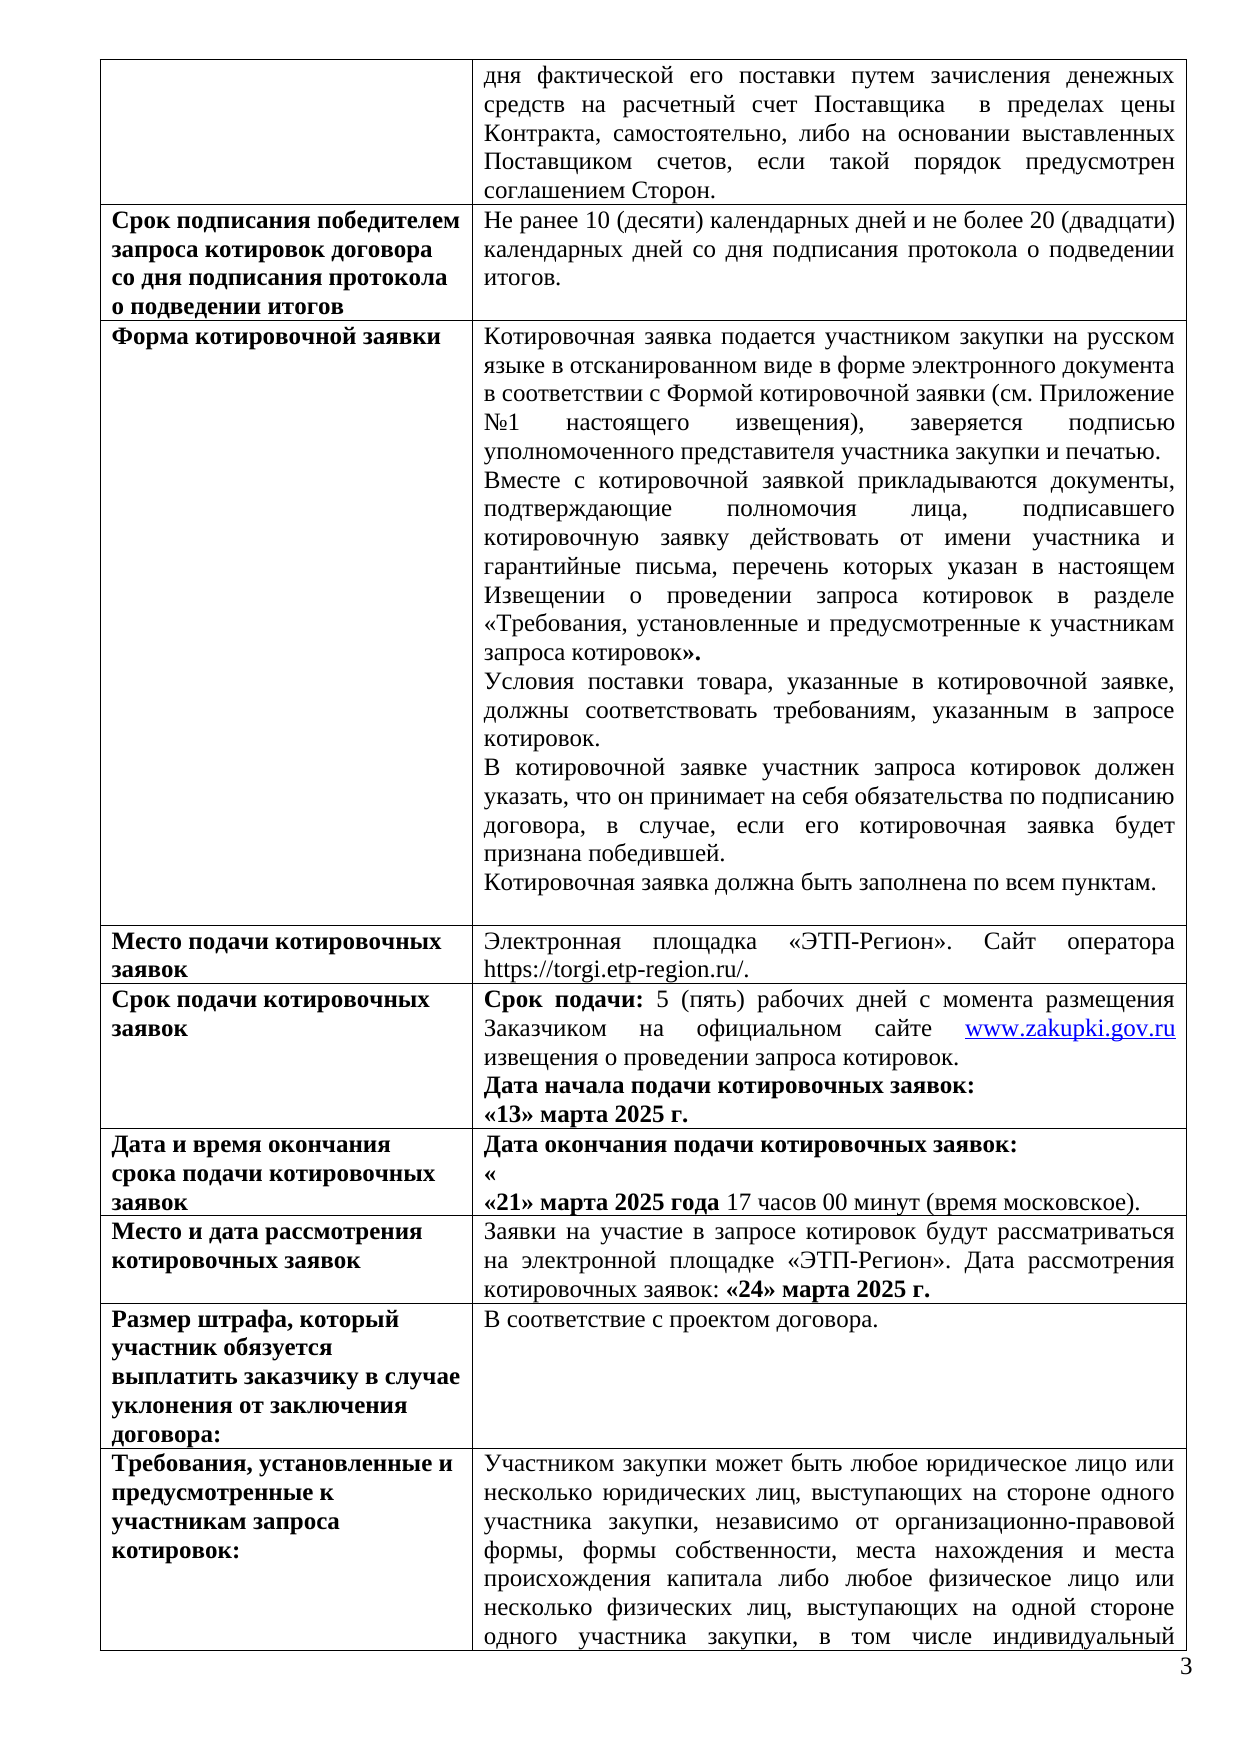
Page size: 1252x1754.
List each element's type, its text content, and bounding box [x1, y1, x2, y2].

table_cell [473, 60, 1186, 204]
table_cell Форма котировочной заявки [101, 321, 472, 925]
table_cell Срок подачи: 5 (пять) рабочих дней с момента размещения Заказчиком на официальном сайте www.zakupki.gov.ru извещения о проведении запроса котировок. Дата начала подачи котировочных заявок: «13» марта 2025 г. [473, 984, 1186, 1128]
table_cell Дата и время окончания срока подачи котировочных заявок [101, 1129, 472, 1215]
table_cell Котировочная заявка подается участником закупки на русском языке в отсканированном виде в форме электронного документа в соответствии с Формой котировочной заявки (см. Приложение №1 настоящего извещения), заверяется подписью уполномоченного представителя участника закупки и печатью. Вместе с котировочной заявкой прикладываются документы, подтверждающие полномочия лица, подписавшего котировочную заявку действовать от имени участника и гарантийные письма, перечень которых указан в настоящем Извещении о проведении запроса котировок в разделе «Требования, установленные и предусмотренные к участникам запроса котировок». Условия поставки товара, указанные в котировочной заявке, должны соответствовать требованиям, указанным в запросе котировок. В котировочной заявке участник запроса котировок должен указать, что он принимает на себя обязательства по подписанию договора, в случае, если его котировочная заявка будет признана победившей. Котировочная заявка должна быть заполнена по всем пунктам. [473, 321, 1186, 925]
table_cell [101, 60, 472, 204]
table_cell Не ранее 10 (десяти) календарных дней и не более 20 (двадцати) календарных дней со дня подписания протокола о подведении итогов. [473, 205, 1186, 320]
table_cell Размер штрафа, который участник обязуется выплатить заказчику в случае уклонения от заключения договора: [101, 1304, 472, 1447]
table_cell Срок подписания победителем запроса котировок договора со дня подписания протокола о подведении итогов [101, 205, 472, 320]
table_cell Срок подачи котировочных заявок [101, 984, 472, 1128]
table_cell Электронная площадка «ЭТП-Регион». Сайт оператора https://torgi.etp-region.ru/. [473, 926, 1186, 983]
table_cell Дата окончания подачи котировочных заявок: « «21» марта 2025 года 17 часов 00 минут (время московское). [473, 1129, 1186, 1215]
table_cell Место и дата рассмотрения котировочных заявок [101, 1216, 472, 1303]
table_cell В соответствие с проектом договора. [473, 1304, 1186, 1447]
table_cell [473, 1449, 1186, 1650]
table_cell Место подачи котировочных заявок [101, 926, 472, 983]
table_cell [101, 1449, 472, 1650]
table_cell Заявки на участие в запросе котировок будут рассматриваться на электронной площадке «ЭТП-Регион». Дата рассмотрения котировочных заявок: «24» марта 2025 г. [473, 1216, 1186, 1303]
